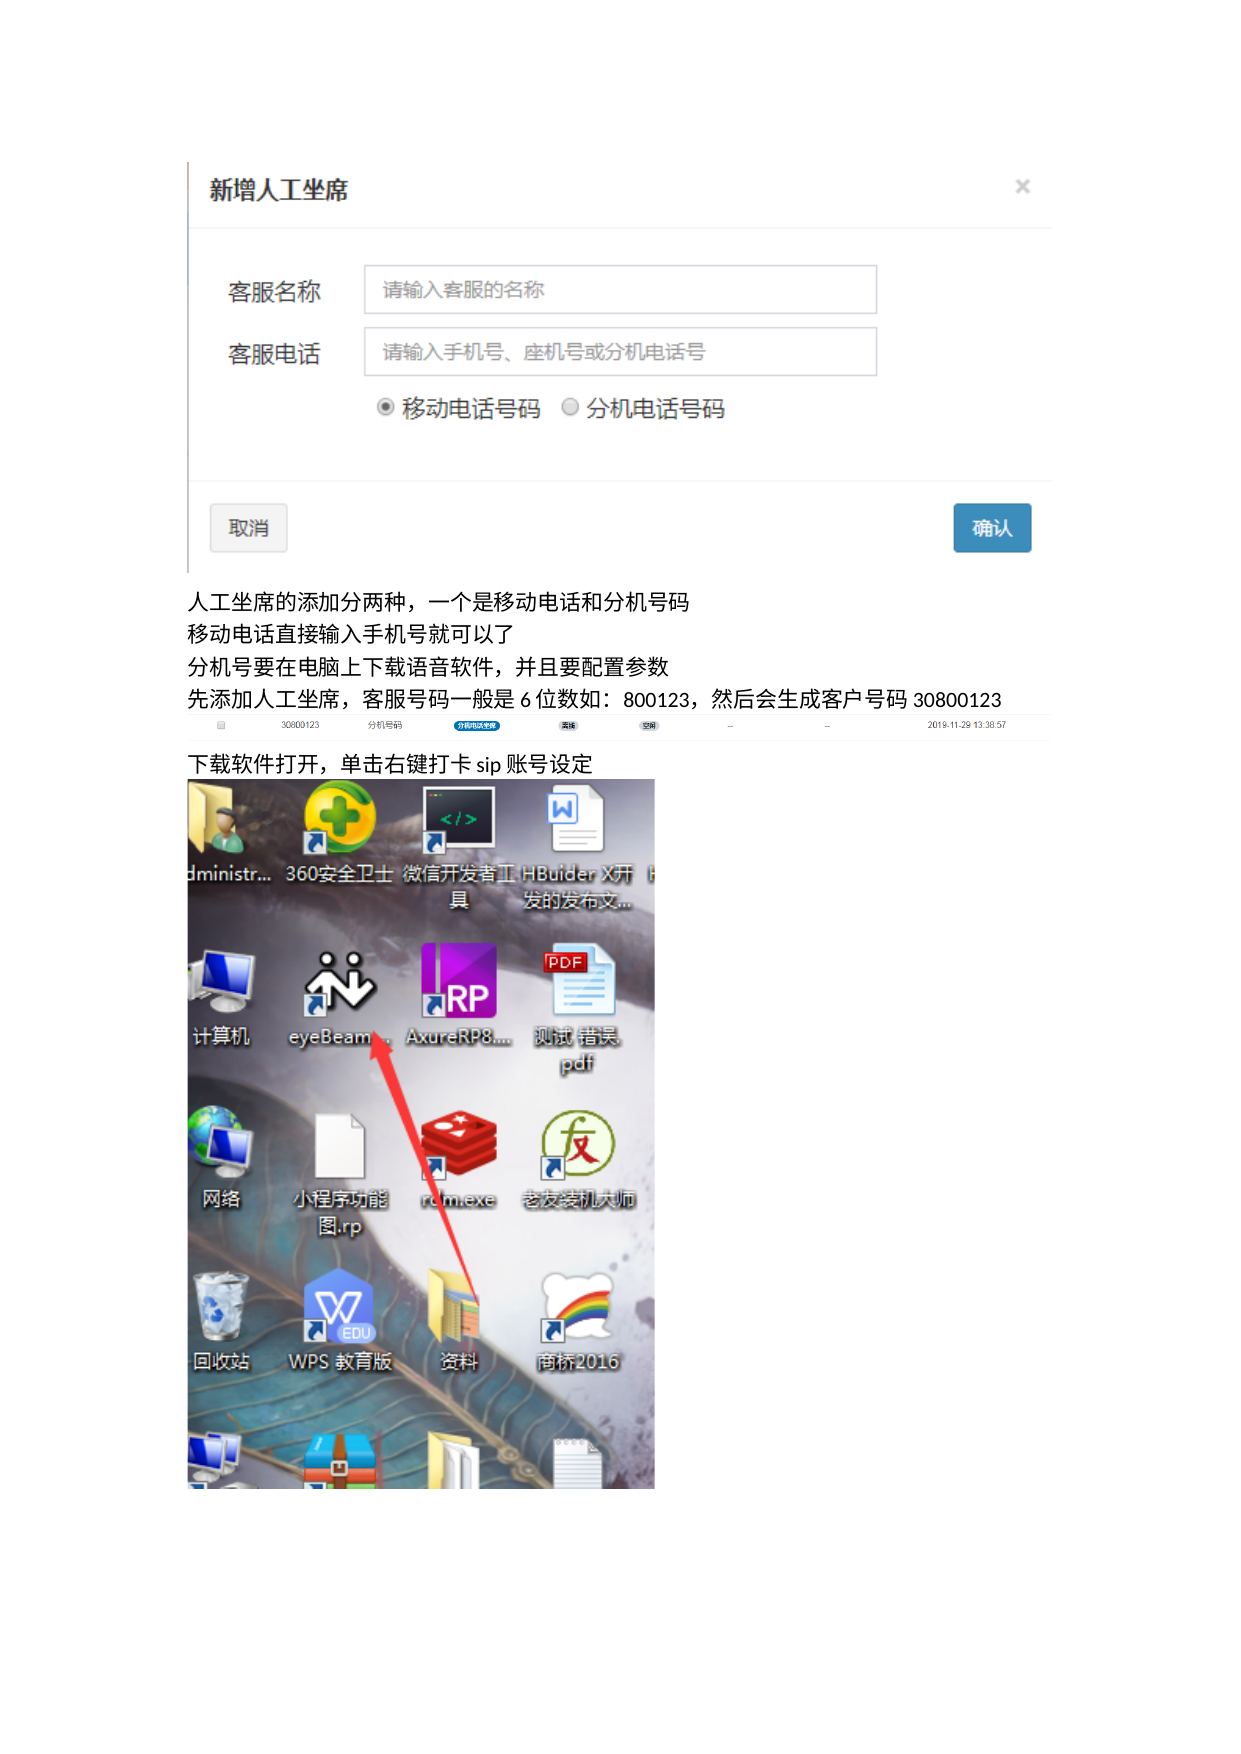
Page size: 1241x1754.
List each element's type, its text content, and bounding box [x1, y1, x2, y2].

text 先添加人工坐席，客服号码一般是6位数如：800123，然后会生成客户号码30800123 [187, 682, 1053, 714]
text 人工坐席的添加分两种，一个是移动电话和分机号码 [187, 584, 1053, 617]
text 下载软件打开，单击右键打卡sip账号设定 [187, 747, 1053, 779]
text 分机号要在电脑上下载语音软件，并且要配置参数 [187, 649, 1053, 682]
picture [187, 162, 1052, 573]
picture [187, 779, 655, 1489]
picture [187, 714, 1051, 742]
text 移动电话直接输入手机号就可以了 [187, 617, 1053, 649]
